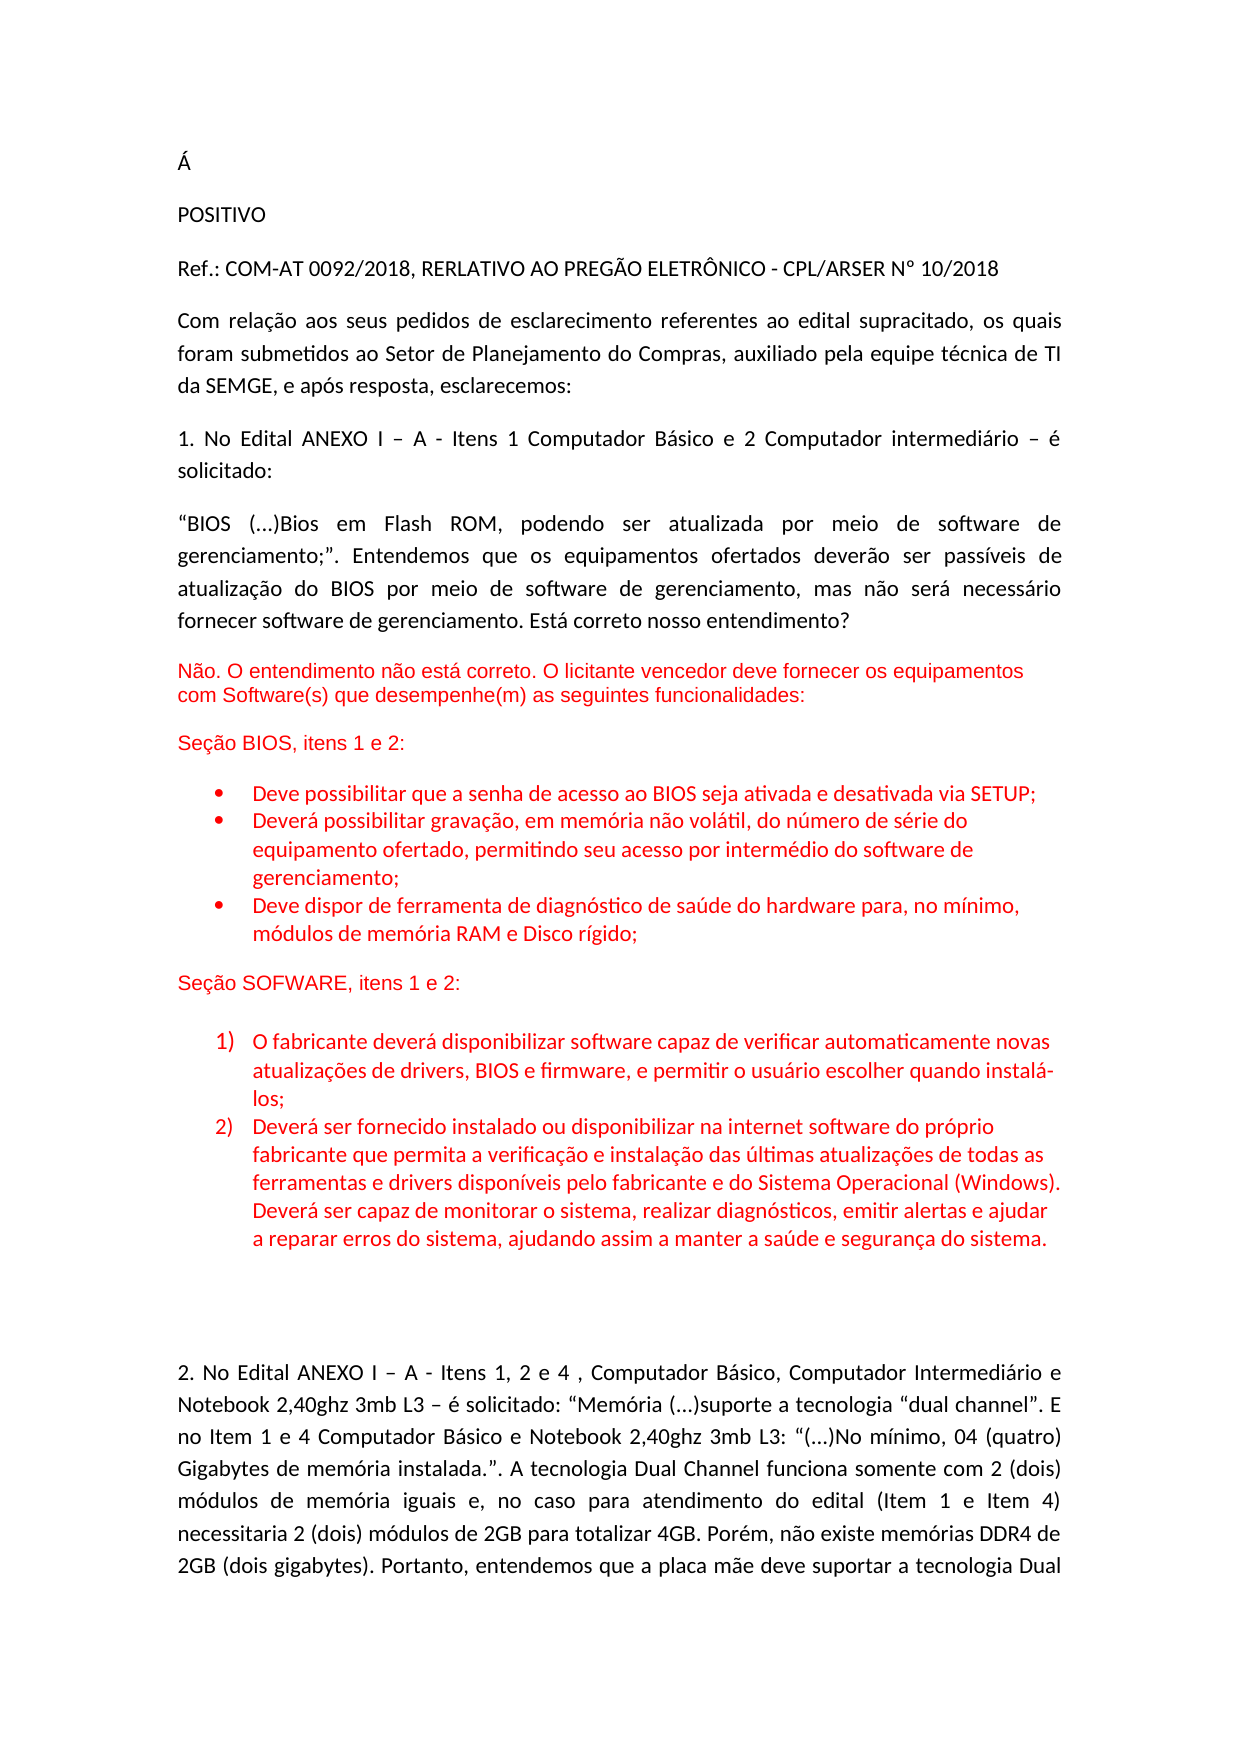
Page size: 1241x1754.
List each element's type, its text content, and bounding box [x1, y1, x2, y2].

list Deverá possibilitar gravação, em memória não volátil, do número de série do equipamento ofertado, permitindo seu acesso por intermédio do software de gerenciamento; [215, 807, 1063, 891]
text Não. O entendimento não está correto. O licitante vencedor deve fornecer os equipamentos com Software(s) que desempenhe(m) as seguintes funcionalidades: [177, 659, 1063, 707]
text Á [177, 148, 1063, 176]
text Com relação aos seus pedidos de esclarecimento referentes ao edital supracitado, os quais foram submetidos ao Setor de Planejamento do Compras, auxiliado pela equipe técnica de TI da SEMGE, e após resposta, esclarecemos: [177, 307, 1063, 399]
text POSITIVO [177, 201, 1063, 229]
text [177, 1358, 1063, 1579]
text “BIOS (...)Bios em Flash ROM, podendo ser atualizada por meio de software de gerenciamento;”. Entendemos que os equipamentos ofertados deverão ser passíveis de atualização do BIOS por meio de software de gerenciamento, mas não será necessário fornecer software de gerenciamento. Está correto nosso entendimento? [177, 509, 1063, 634]
text Seção SOFWARE, itens 1 e 2: [177, 971, 1063, 995]
text 1. No Edital ANEXO I – A - Itens 1 Computador Básico e 2 Computador intermediário – é solicitado: [177, 424, 1063, 484]
list O fabricante deverá disponibilizar software capaz de verificar automaticamente novas atualizações de drivers, BIOS e firmware, e permitir o usuário escolher quando instalá-los; [215, 1025, 1063, 1112]
list Deve dispor de ferramenta de diagnóstico de saúde do hardware para, no mínimo, módulos de memória RAM e Disco rígido; [215, 891, 1063, 947]
list Deverá ser fornecido instalado ou disponibilizar na internet software do próprio fabricante que permita a verificação e instalação das últimas atualizações de todas as ferramentas e drivers disponíveis pelo fabricante e do Sistema Operacional (Windows). Deverá ser capaz de monitorar o sistema, realizar diagnósticos, emitir alertas e ajudar a reparar erros do sistema, ajudando assim a manter a saúde e segurança do sistema. [215, 1112, 1063, 1252]
list Deve possibilitar que a senha de acesso ao BIOS seja ativada e desativada via SETUP; [215, 779, 1063, 807]
text Ref.: COM-AT 0092/2018, RERLATIVO AO PREGÃO ELETRÔNICO - CPL/ARSER Nº 10/2018 [177, 254, 1063, 282]
text Seção BIOS, itens 1 e 2: [177, 731, 1063, 755]
